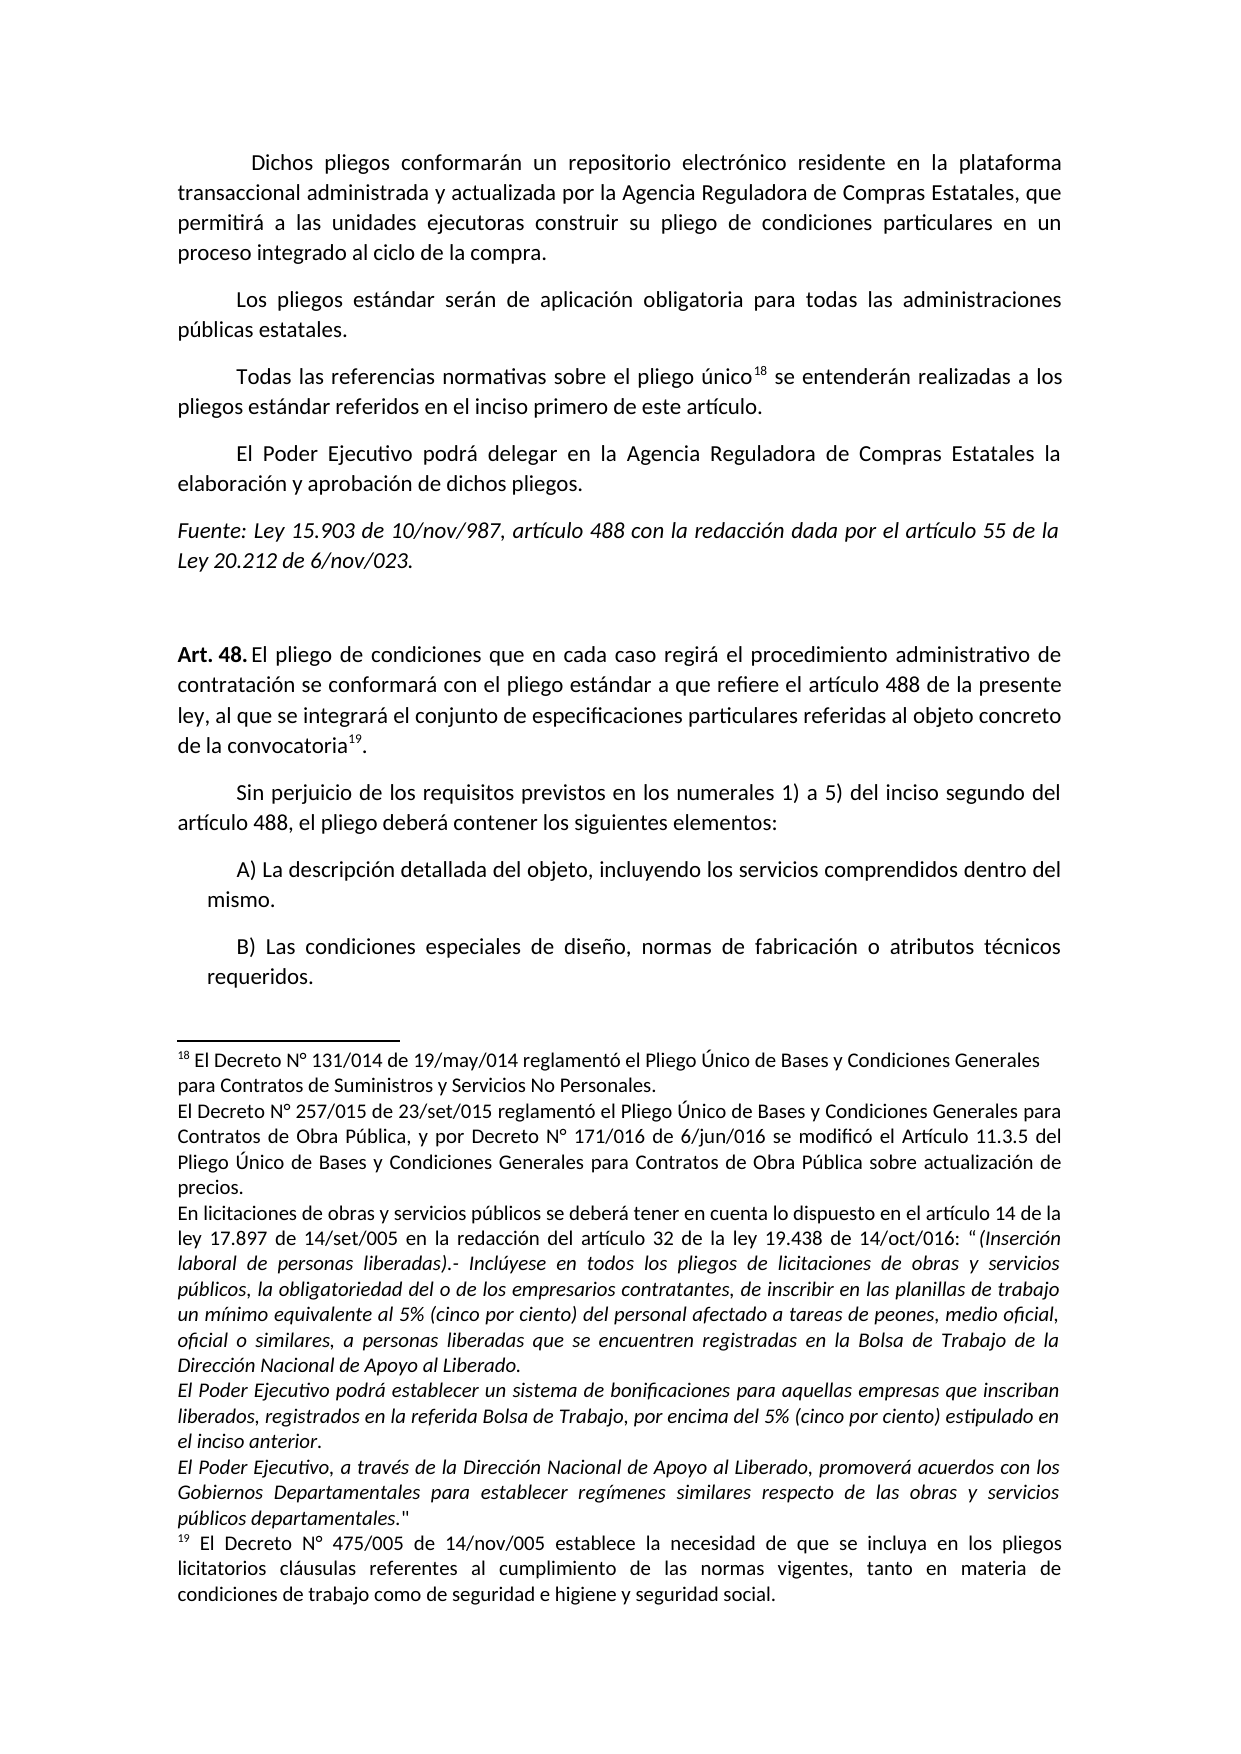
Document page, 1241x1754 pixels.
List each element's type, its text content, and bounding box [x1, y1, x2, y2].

text Sin perjuicio de los requisitos previstos en los numerales 1) a 5) del inciso segundo del artículo 488, el pliego deberá contener los siguientes elementos: [177, 778, 1063, 836]
text A) La descripción detallada del objeto, incluyendo los servicios comprendidos dentro del mismo. [207, 855, 1063, 913]
text Dichos pliegos conformarán un repositorio electrónico residente en la plataforma transaccional administrada y actualizada por la Agencia Reguladora de Compras Estatales, que permitirá a las unidades ejecutoras construir su pliego de condiciones particulares en un proceso integrado al ciclo de la compra. [177, 148, 1063, 266]
text Los pliegos estándar serán de aplicación obligatoria para todas las administraciones públicas estatales. [177, 285, 1063, 343]
text Art. 48. El pliego de condiciones que en cada caso regirá el procedimiento administrativo de contratación se conformará con el pliego estándar a que refiere el artículo 488 de la presente ley, al que se integrará el conjunto de especificaciones particulares referidas al objeto concreto de la convocatoria. [177, 640, 1063, 759]
text El Poder Ejecutivo podrá delegar en la Agencia Reguladora de Compras Estatales la elaboración y aprobación de dichos pliegos. [177, 439, 1063, 497]
text Todas las referencias normativas sobre el pliego único se entenderán realizadas a los pliegos estándar referidos en el inciso primero de este artículo. [177, 362, 1063, 420]
text Fuente: Ley 15.903 de 10/nov/987, artículo 488 con la redacción dada por el artículo 55 de la Ley 20.212 de 6/nov/023. [177, 516, 1063, 574]
text B) Las condiciones especiales de diseño, normas de fabricación o atributos técnicos requeridos. [207, 932, 1063, 990]
